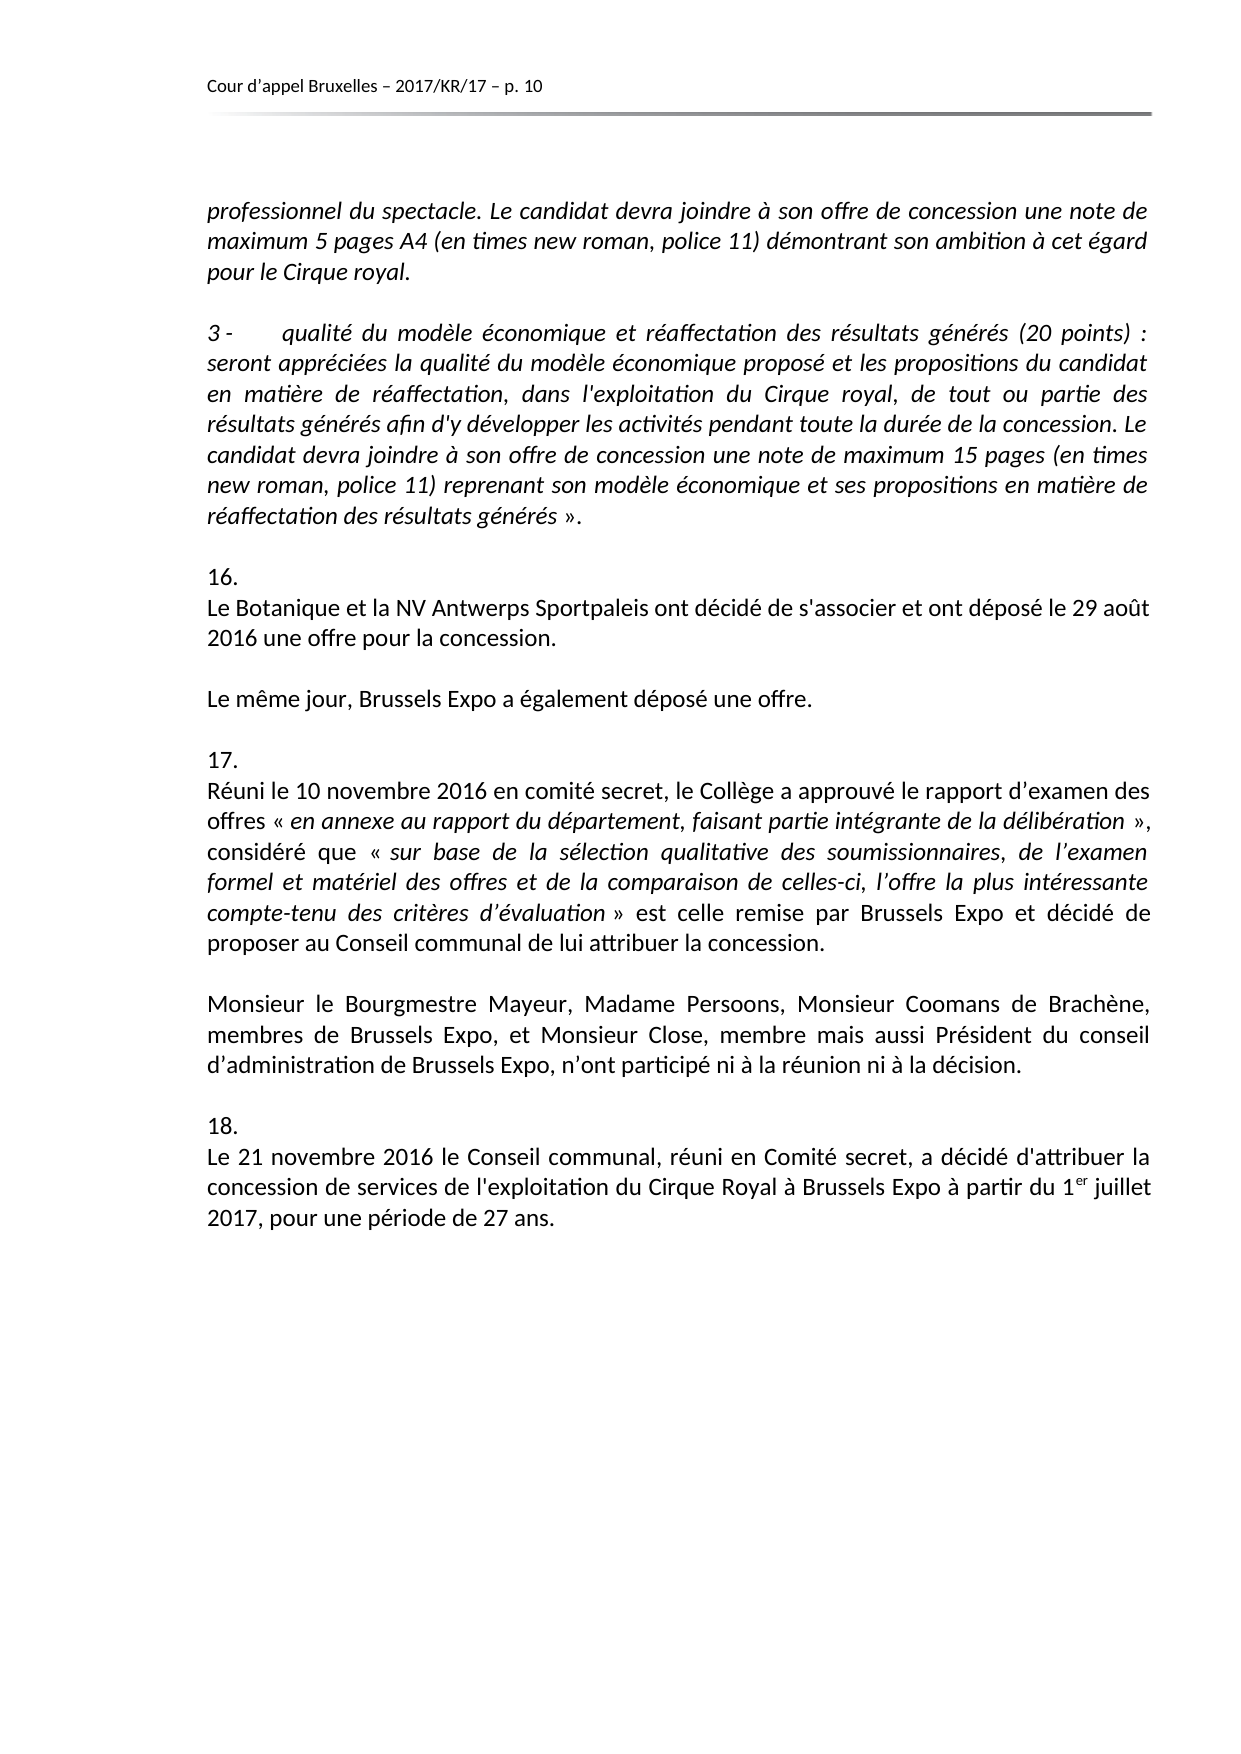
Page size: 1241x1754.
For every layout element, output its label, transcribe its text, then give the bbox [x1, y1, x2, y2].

text Le même jour, Brussels Expo a également déposé une offre. [207, 683, 1152, 714]
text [207, 195, 1152, 286]
text 17. [207, 744, 1152, 775]
picture [207, 112, 1153, 116]
text 18. [207, 1111, 1152, 1141]
text 3 - qualité du modèle économique et réaffectation des résultats générés (20 points) : seront appréciées la qualité du modèle économique proposé et les propositions du candidat en matière de réaffectation, dans l'exploitation du Cirque royal, de tout ou partie des résultats générés afin d'y développer les activités pendant toute la durée de la concession. Le candidat devra joindre à son offre de concession une note de maximum 15 pages (en times new roman, police 11) reprenant son modèle économique et ses propositions en matière de réaffectation des résultats générés ». [207, 317, 1152, 531]
text Le Botanique et la NV Antwerps Sportpaleis ont décidé de s'associer et ont déposé le 29 août 2016 une offre pour la concession. [207, 592, 1152, 653]
text Monsieur le Bourgmestre Mayeur, Madame Persoons, Monsieur Coomans de Brachène, membres de Brussels Expo, et Monsieur Close, membre mais aussi Président du conseil d’administration de Brussels Expo, n’ont participé ni à la réunion ni à la décision. [207, 988, 1152, 1080]
text Réuni le 10 novembre 2016 en comité secret, le Collège a approuvé le rapport d’examen des offres « en annexe au rapport du département, faisant partie intégrante de la délibération », considéré que « sur base de la sélection qualitative des soumissionnaires, de l’examen formel et matériel des offres et de la comparaison de celles-ci, l’offre la plus intéressante compte-tenu des critères d’évaluation » est celle remise par Brussels Expo et décidé de proposer au Conseil communal de lui attribuer la concession. [207, 775, 1152, 958]
text Le 21 novembre 2016 le Conseil communal, réuni en Comité secret, a décidé d'attribuer la concession de services de l'exploitation du Cirque Royal à Brussels Expo à partir du 1er juillet 2017, pour une période de 27 ans. [207, 1141, 1152, 1233]
text 16. [207, 561, 1152, 592]
